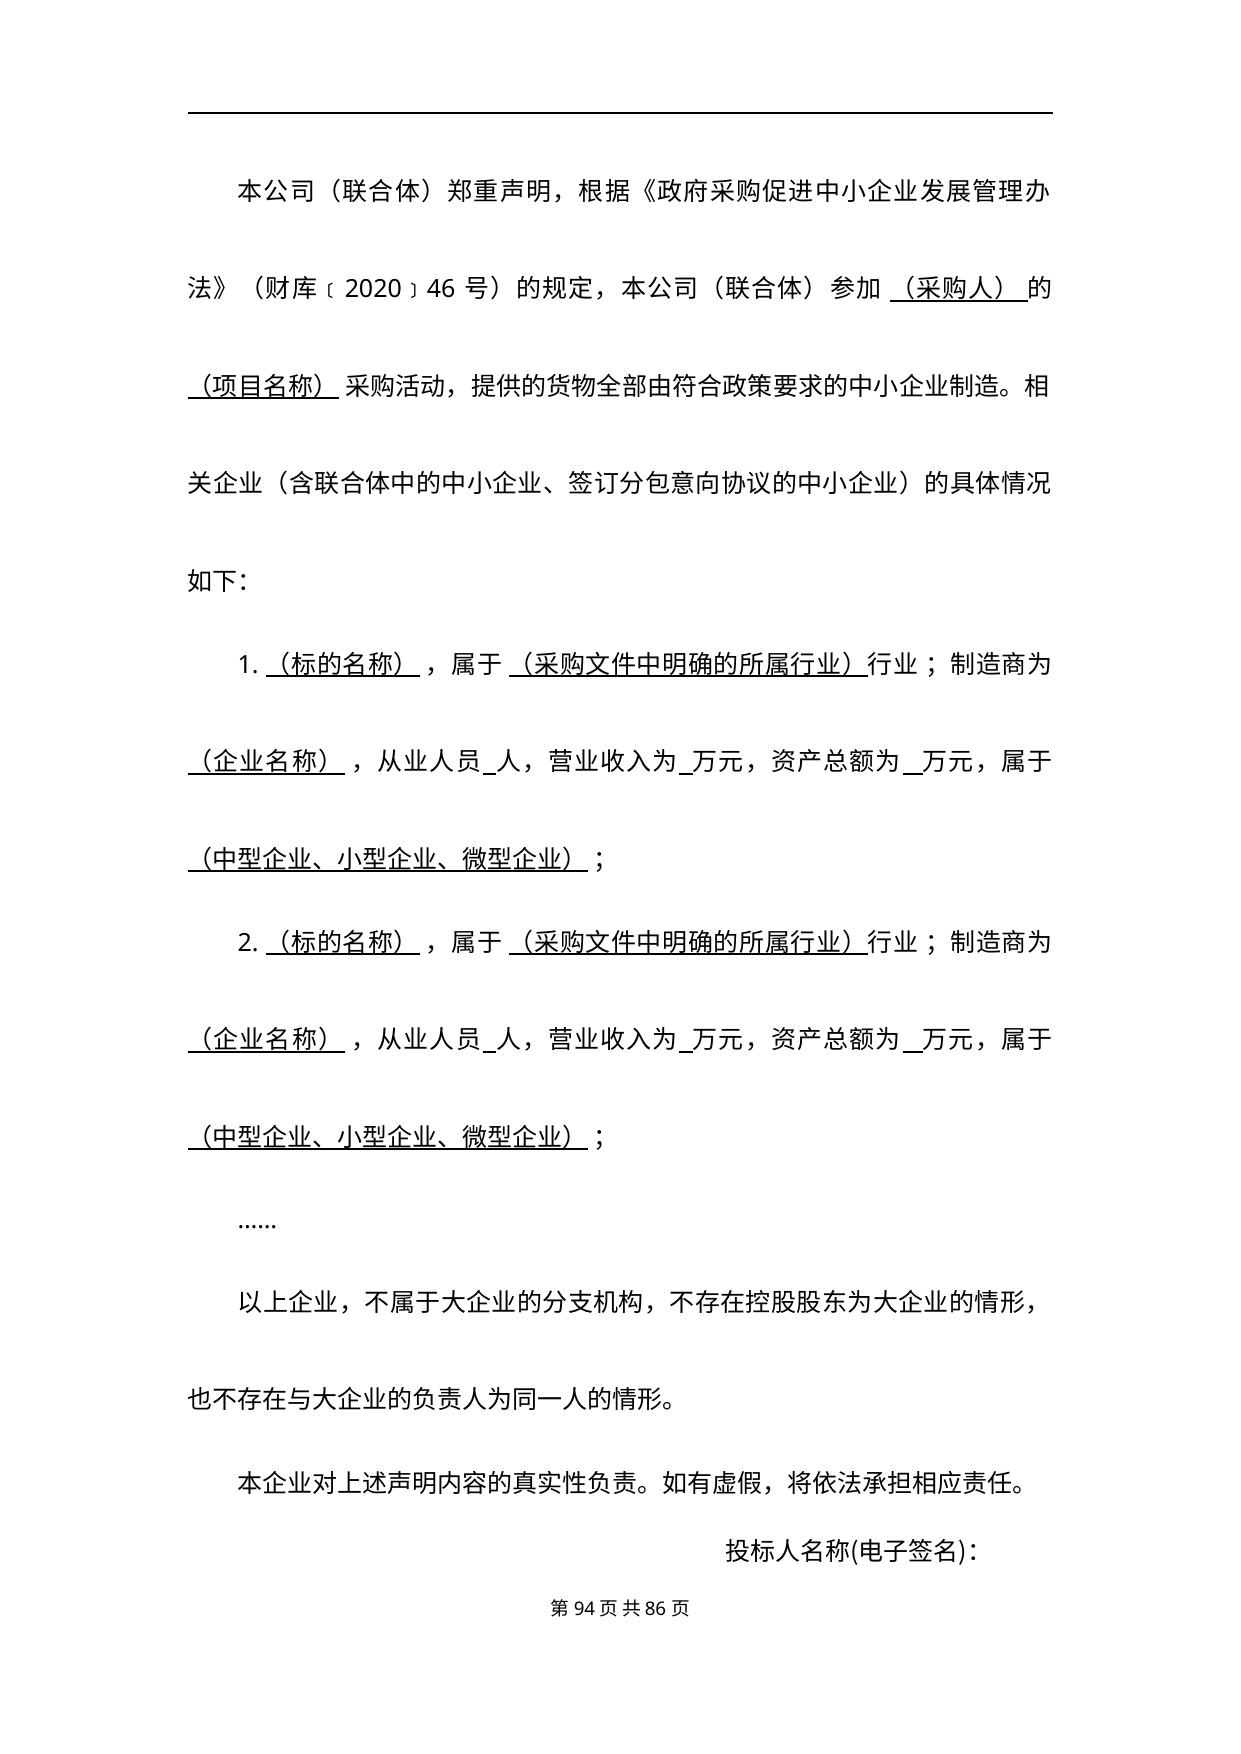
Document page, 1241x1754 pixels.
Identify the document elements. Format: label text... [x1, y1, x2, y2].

text …… [187, 1186, 1053, 1251]
text 2. （标的名称） ，属于 （采购文件中明确的所属行业）行业 ；制造商为 （企业名称） ，从业人员 人，营业收入为 万元，资产总额为 万元，属于 （中型企业、小型企业、微型企业） ； [187, 908, 1053, 1168]
text 本公司（联合体）郑重声明，根据《政府采购促进中小企业发展管理办法》（财库﹝2020﹞46 号）的规定，本公司（联合体）参加 （采购人） 的 （项目名称） 采购活动，提供的货物全部由符合政策要求的中小企业制造。相关企业（含联合体中的中小企业、签订分包意向协议的中小企业）的具体情况如下： [187, 157, 1053, 612]
text 1. （标的名称） ，属于 （采购文件中明确的所属行业）行业 ；制造商为 （企业名称） ，从业人员 人，营业收入为 万元，资产总额为 万元，属于 （中型企业、小型企业、微型企业） ； [187, 630, 1053, 890]
text 本企业对上述声明内容的真实性负责。如有虚假，将依法承担相应责任。 [187, 1449, 1053, 1514]
text 投标人名称(电子签名)： [187, 1532, 1053, 1568]
text 以上企业，不属于大企业的分支机构，不存在控股股东为大企业的情形，也不存在与大企业的负责人为同一人的情形。 [187, 1268, 1053, 1431]
